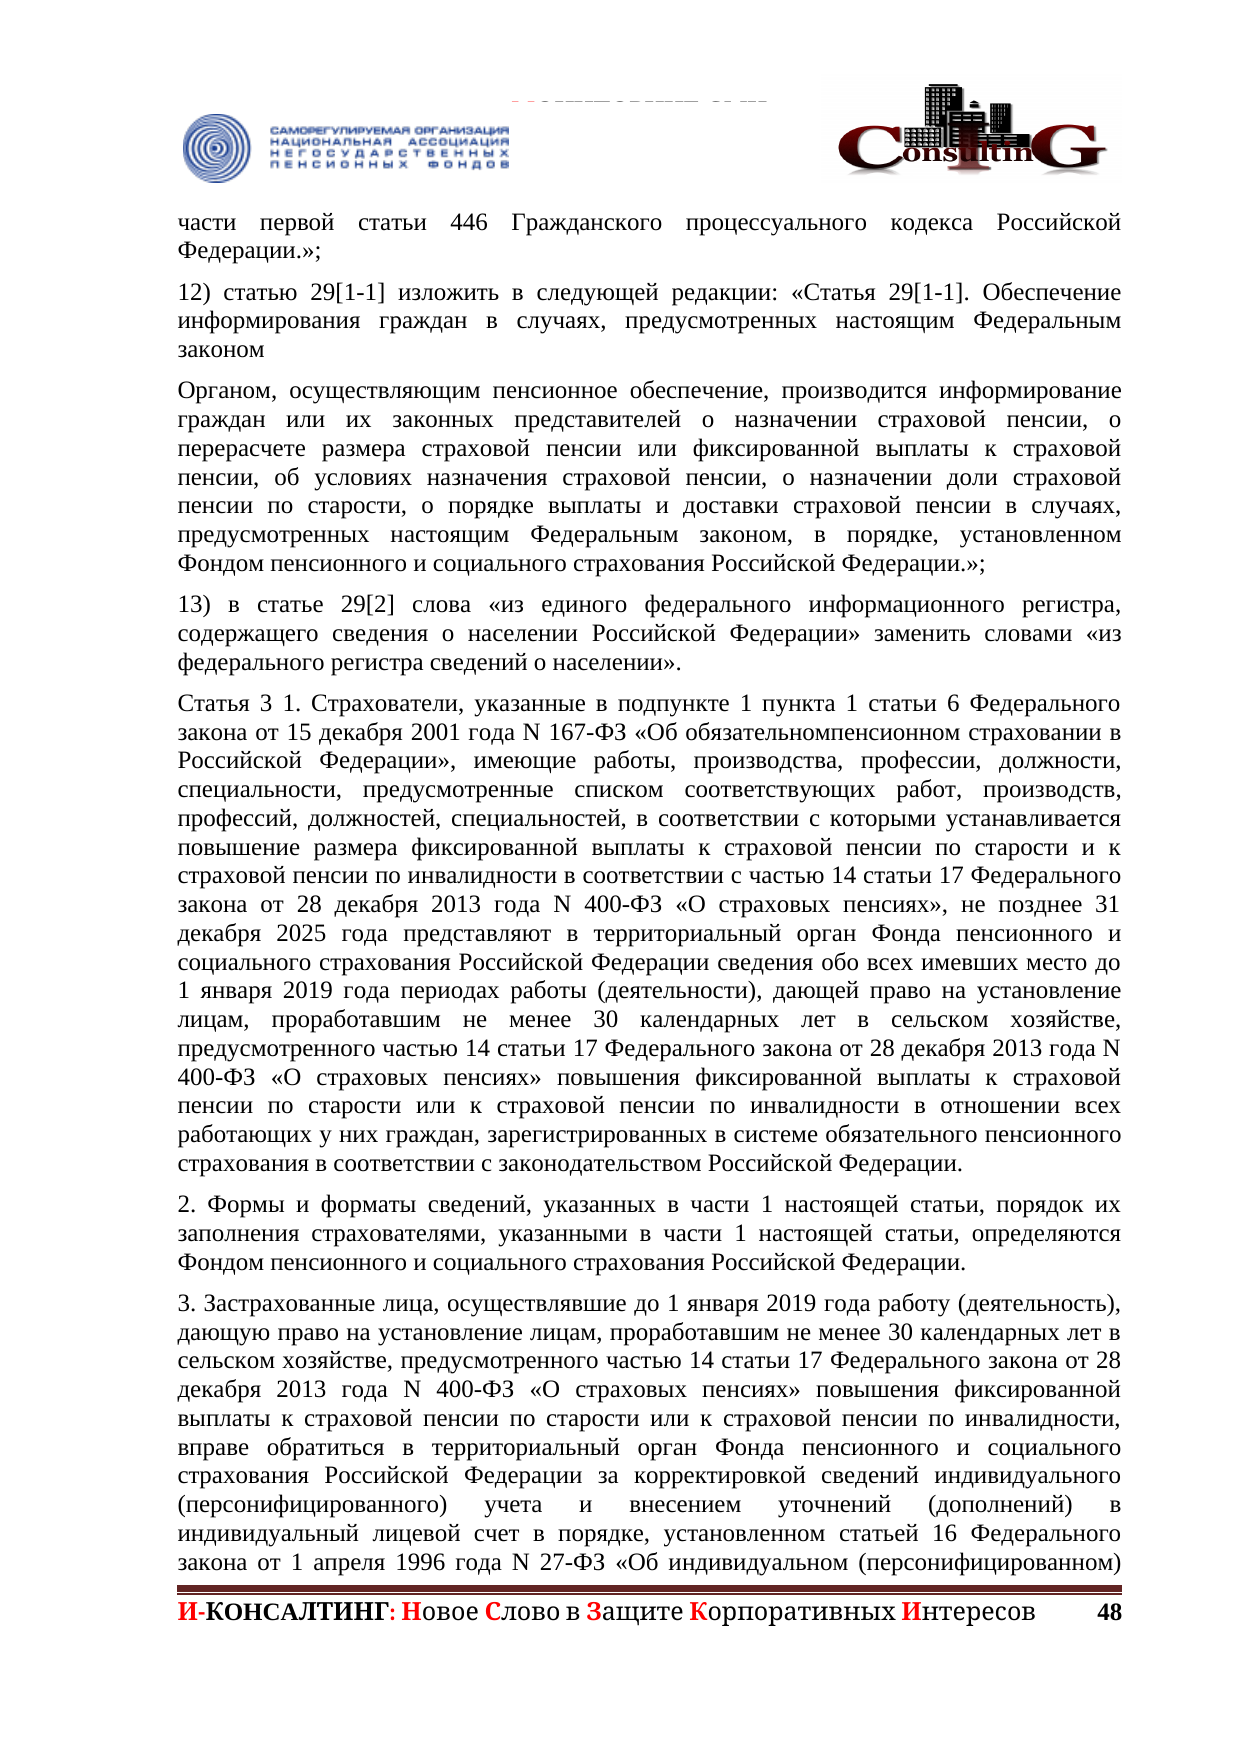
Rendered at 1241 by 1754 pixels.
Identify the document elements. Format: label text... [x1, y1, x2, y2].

text Статья 3 1. Страхователи, указанные в подпункте 1 пункта 1 статьи 6 Федерального закона от 15 декабря 2001 года N 167-ФЗ «Об обязательномпенсионном страховании в Российской Федерации», имеющие работы, производства, профессии, должности, специальности, предусмотренные списком соответствующих работ, производств, профессий, должностей, специальностей, в соответствии с которыми устанавливается повышение размера фиксированной выплаты к страховой пенсии по старости и к страховой пенсии по инвалидности в соответствии с частью 14 статьи 17 Федерального закона от 28 декабря 2013 года N 400-ФЗ «О страховых пенсиях», не позднее 31 декабря 2025 года представляют в территориальный орган Фонда пенсионного и социального страхования Российской Федерации сведения обо всех имевших место до 1 января 2019 года периодах работы (деятельности), дающей право на установление лицам, проработавшим не менее 30 календарных лет в сельском хозяйстве, предусмотренного частью 14 статьи 17 Федерального закона от 28 декабря 2013 года N 400-ФЗ «О страховых пенсиях» повышения фиксированной выплаты к страховой пенсии по старости или к страховой пенсии по инвалидности в отношении всех работающих у них граждан, зарегистрированных в системе обязательного пенсионного страхования в соответствии с законодательством Российской Федерации. [177, 688, 1122, 1177]
picture [821, 73, 1122, 183]
picture [183, 114, 509, 183]
text Органом, осуществляющим пенсионное обеспечение, производится информирование граждан или их законных представителей о назначении страховой пенсии, о перерасчете размера страховой пенсии или фиксированной выплаты к страховой пенсии, об условиях назначения страховой пенсии, о назначении доли страховой пенсии по старости, о порядке выплаты и доставки страховой пенсии в случаях, предусмотренных настоящим Федеральным законом, в порядке, установленном Фондом пенсионного и социального страхования Российской Федерации.»; [177, 376, 1122, 577]
text 12) статью 29[1-1] изложить в следующей редакции: «Статья 29[1-1]. Обеспечение информирования граждан в случаях, предусмотренных настоящим Федеральным законом [177, 277, 1122, 363]
text 2. Формы и форматы сведений, указанных в части 1 настоящей статьи, порядок их заполнения страхователями, указанными в части 1 настоящей статьи, определяются Фондом пенсионного и социального страхования Российской Федерации. [177, 1189, 1122, 1276]
text 13) в статье 29[2] слова «из единого федерального информационного регистра, содержащего сведения о населении Российской Федерации» заменить словами «из федерального регистра сведений о населении». [177, 589, 1122, 676]
